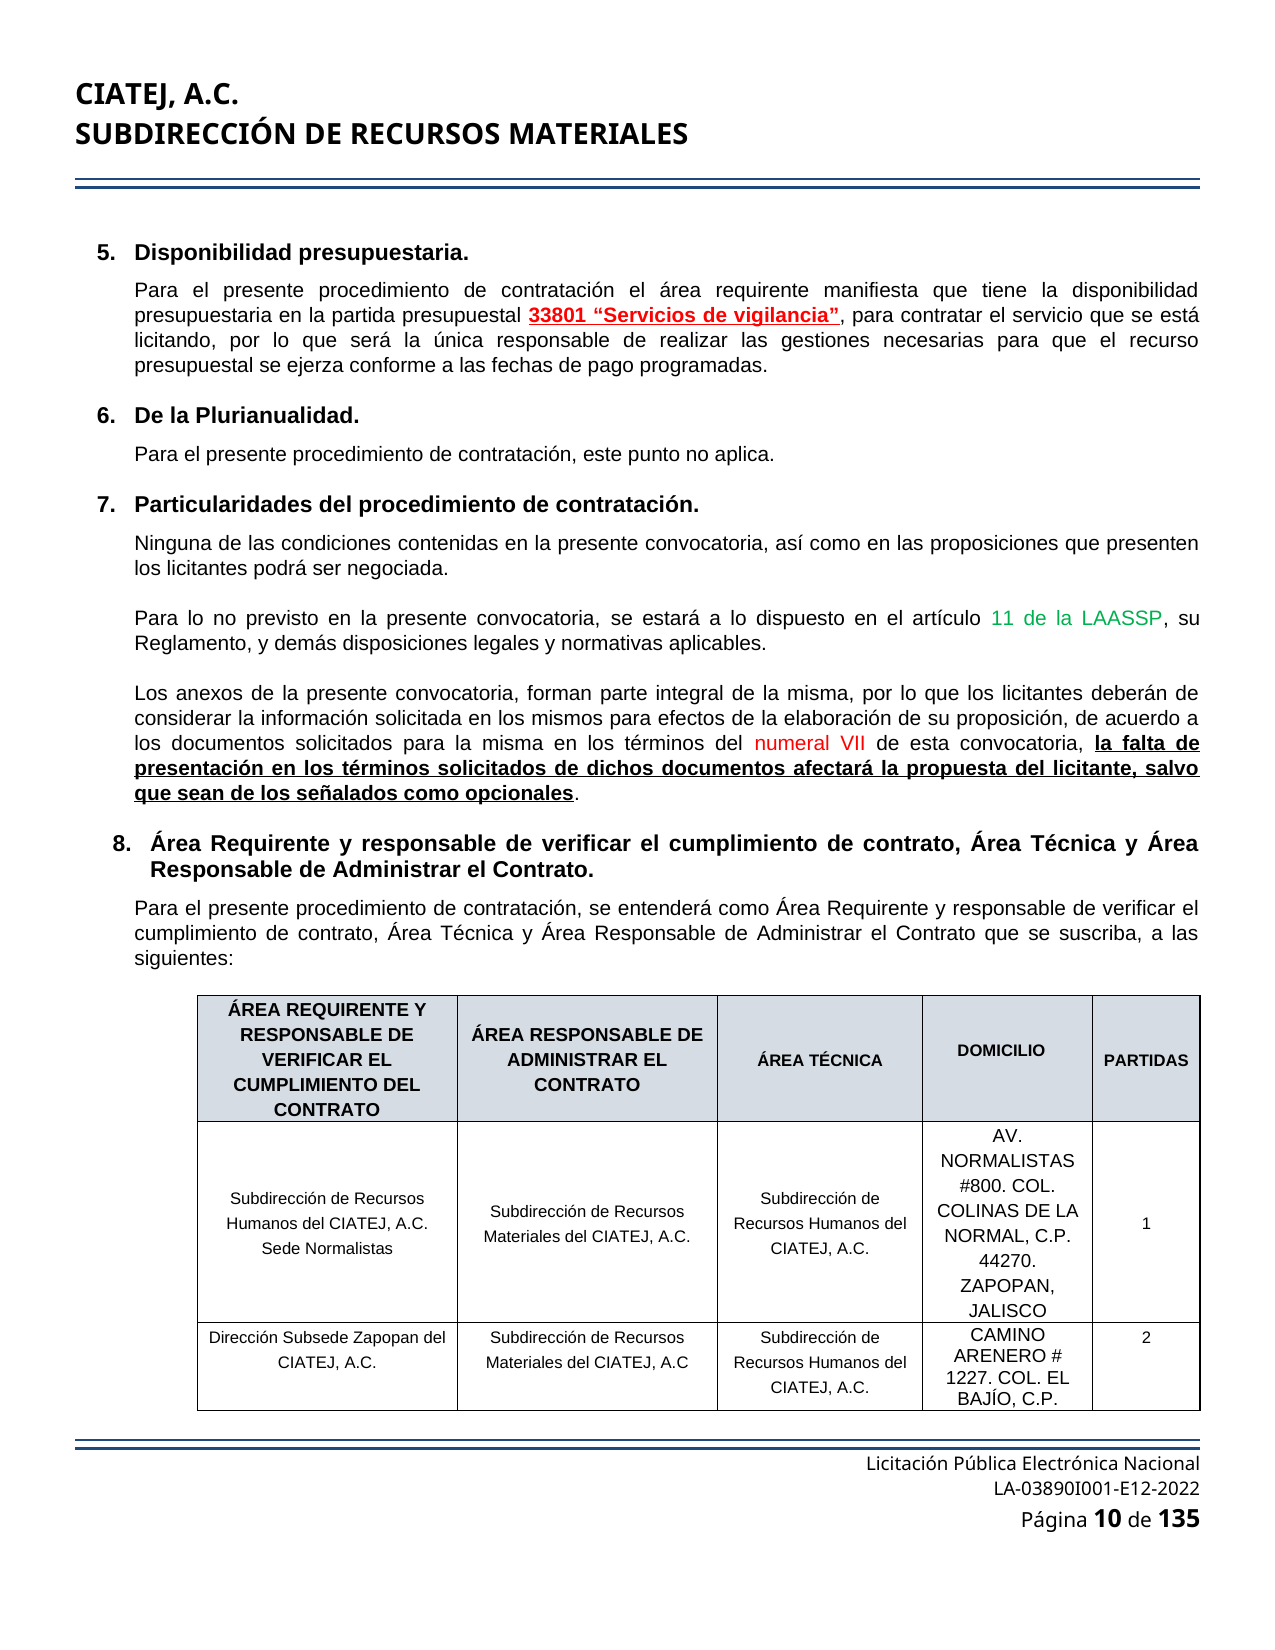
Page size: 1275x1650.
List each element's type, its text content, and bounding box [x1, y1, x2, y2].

list De la Plurianualidad. [97, 402, 1200, 429]
table_cell 2 [1093, 1323, 1199, 1409]
list Disponibilidad presupuestaria. [97, 238, 1200, 265]
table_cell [923, 1323, 1092, 1409]
table_header ÁREA REQUIRENTE Y RESPONSABLE DE VERIFICAR EL CUMPLIMIENTO DEL CONTRATO [198, 996, 457, 1121]
text Los anexos de la presente convocatoria, forman parte integral de la misma, por lo que los licitantes deberán de considerar la información solicitada en los mismos para efectos de la elaboración de su proposición, de acuerdo a los documentos solicitados para la misma en los términos del numeral VII de esta convocatoria, la falta de presentación en los términos solicitados de dichos documentos afectará la propuesta del licitante, salvo que sean de los señalados como opcionales. [134, 777, 1200, 805]
text Ninguna de las condiciones contenidas en la presente convocatoria, así como en las proposiciones que presenten los licitantes podrá ser negociada. [134, 530, 1200, 580]
table_header ÁREA TÉCNICA [718, 996, 922, 1121]
table_cell AV. NORMALISTAS #800. COL. COLINAS DE LA NORMAL, C.P. 44270. ZAPOPAN, JALISCO [923, 1122, 1092, 1322]
table_header ÁREA RESPONSABLE DE ADMINISTRAR EL CONTRATO [458, 996, 717, 1121]
list Área Requirente y responsable de verificar el cumplimiento de contrato, Área Técnica y Área Responsable de Administrar el Contrato. [112, 830, 1200, 883]
text Para lo no previsto en la presente convocatoria, se estará a lo dispuesto en el artículo 11 de la LAASSP, su Reglamento, y demás disposiciones legales y normativas aplicables. [134, 605, 1200, 655]
list Particularidades del procedimiento de contratación. [97, 491, 1200, 517]
text Para el presente procedimiento de contratación, este punto no aplica. [134, 441, 1200, 466]
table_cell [458, 1323, 717, 1409]
list Para el presente procedimiento de contratación el área requirente manifiesta que tiene la disponibilidad presupuestaria en la partida presupuestal 33801 “Servicios de vigilancia”, para contratar el servicio que se está licitando, por lo que será la única responsable de realizar las gestiones necesarias para que el recurso presupuestal se ejerza conforme a las fechas de pago programadas. [134, 277, 1200, 377]
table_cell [198, 1323, 457, 1409]
table_header PARTIDAS [1093, 996, 1199, 1121]
text Para el presente procedimiento de contratación, se entenderá como Área Requirente y responsable de verificar el cumplimiento de contrato, Área Técnica y Área Responsable de Administrar el Contrato que se suscriba, a las siguientes: [134, 895, 1200, 970]
table_cell 1 [1093, 1122, 1199, 1322]
text Los anexos de la presente convocatoria, forman parte integral de la misma, por lo que los licitantes deberán de considerar la información solicitada en los mismos para efectos de la elaboración de su proposición, de acuerdo a los documentos solicitados para la misma en los términos del numeral VII de esta convocatoria, la falta de presentación en los términos solicitados de dichos documentos afectará la propuesta del licitante, salvo que sean de los señalados como opcionales. [134, 680, 1200, 776]
table_cell Subdirección de Recursos Humanos del CIATEJ, A.C. [718, 1122, 922, 1322]
table_header DOMICILIO [923, 996, 1092, 1121]
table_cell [718, 1323, 922, 1409]
table_cell Subdirección de Recursos Humanos del CIATEJ, A.C. Sede Normalistas [198, 1122, 457, 1322]
table_cell Subdirección de Recursos Materiales del CIATEJ, A.C. [458, 1122, 717, 1322]
